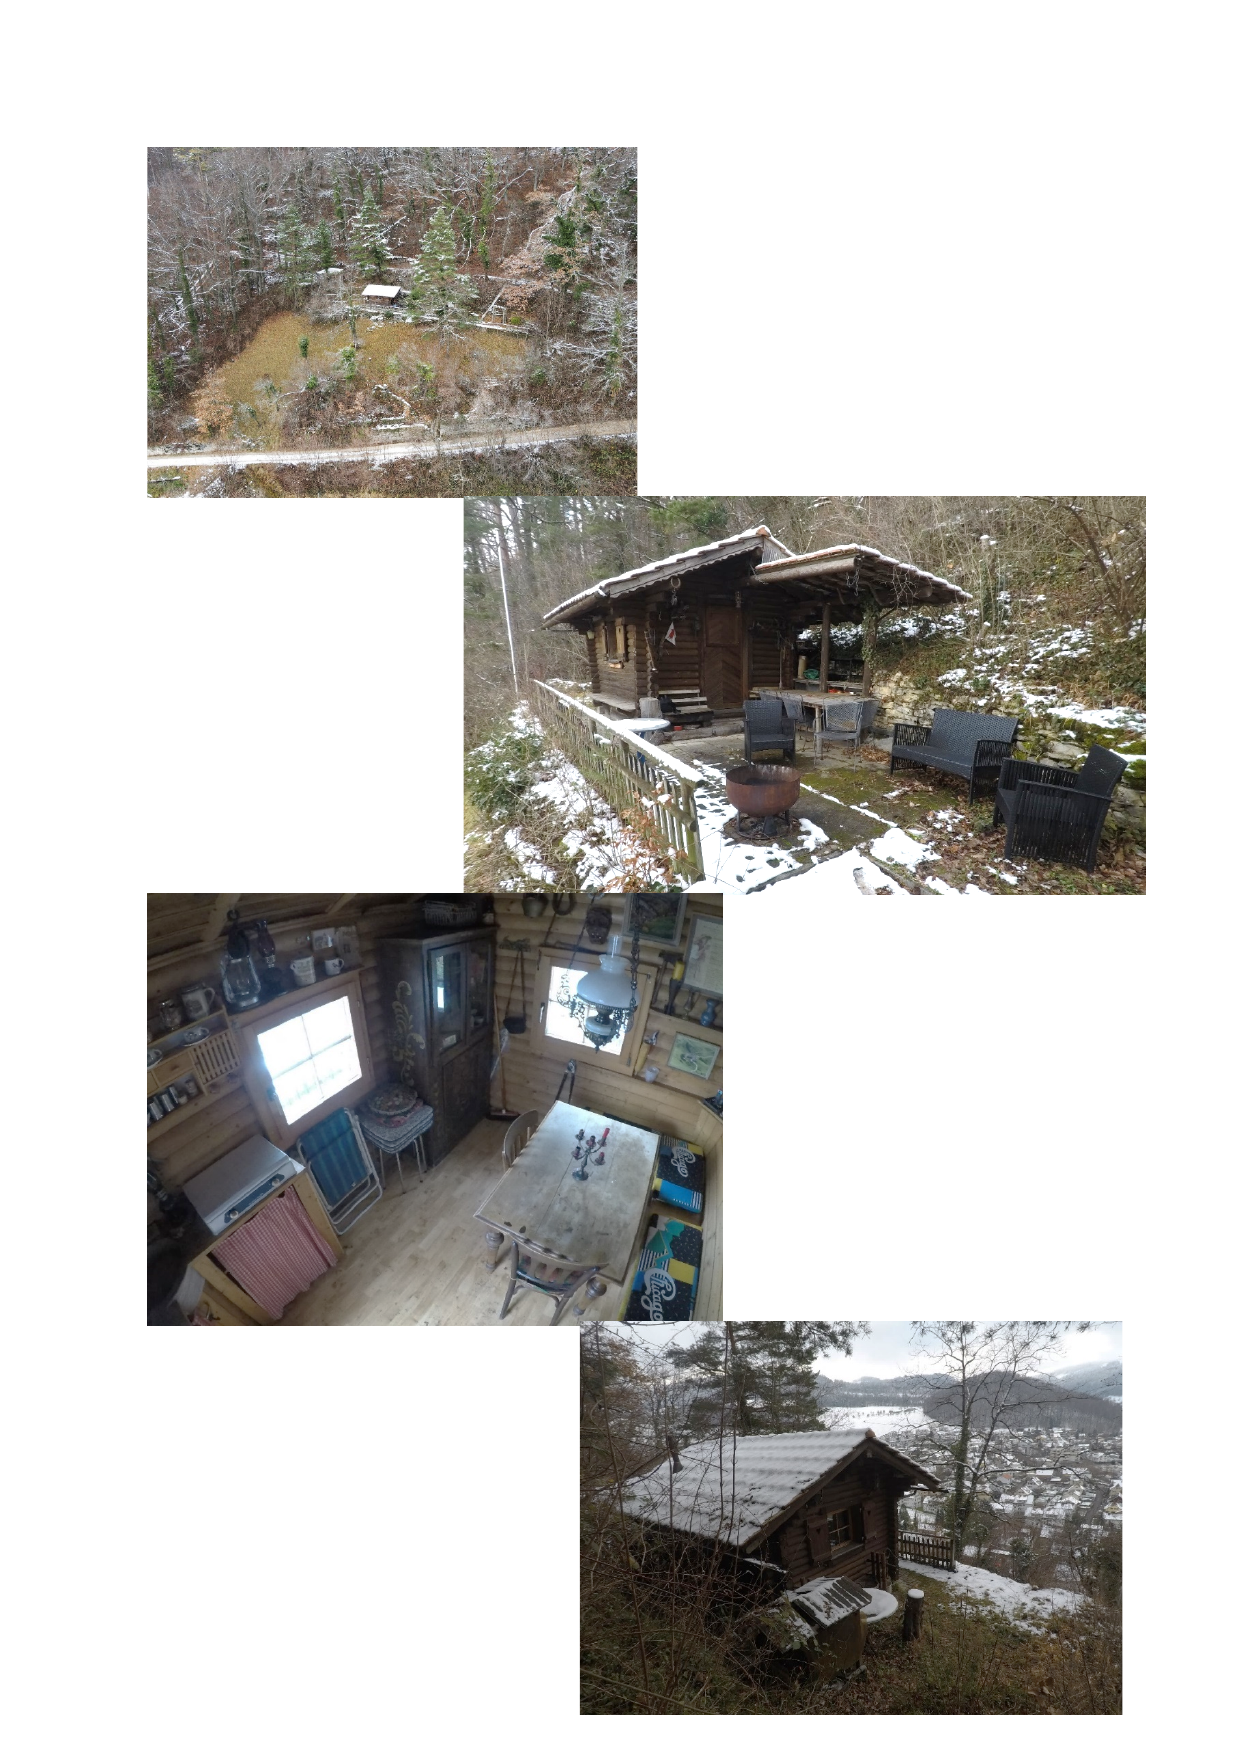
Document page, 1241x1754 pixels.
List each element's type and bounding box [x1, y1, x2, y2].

picture [147, 147, 1146, 1715]
